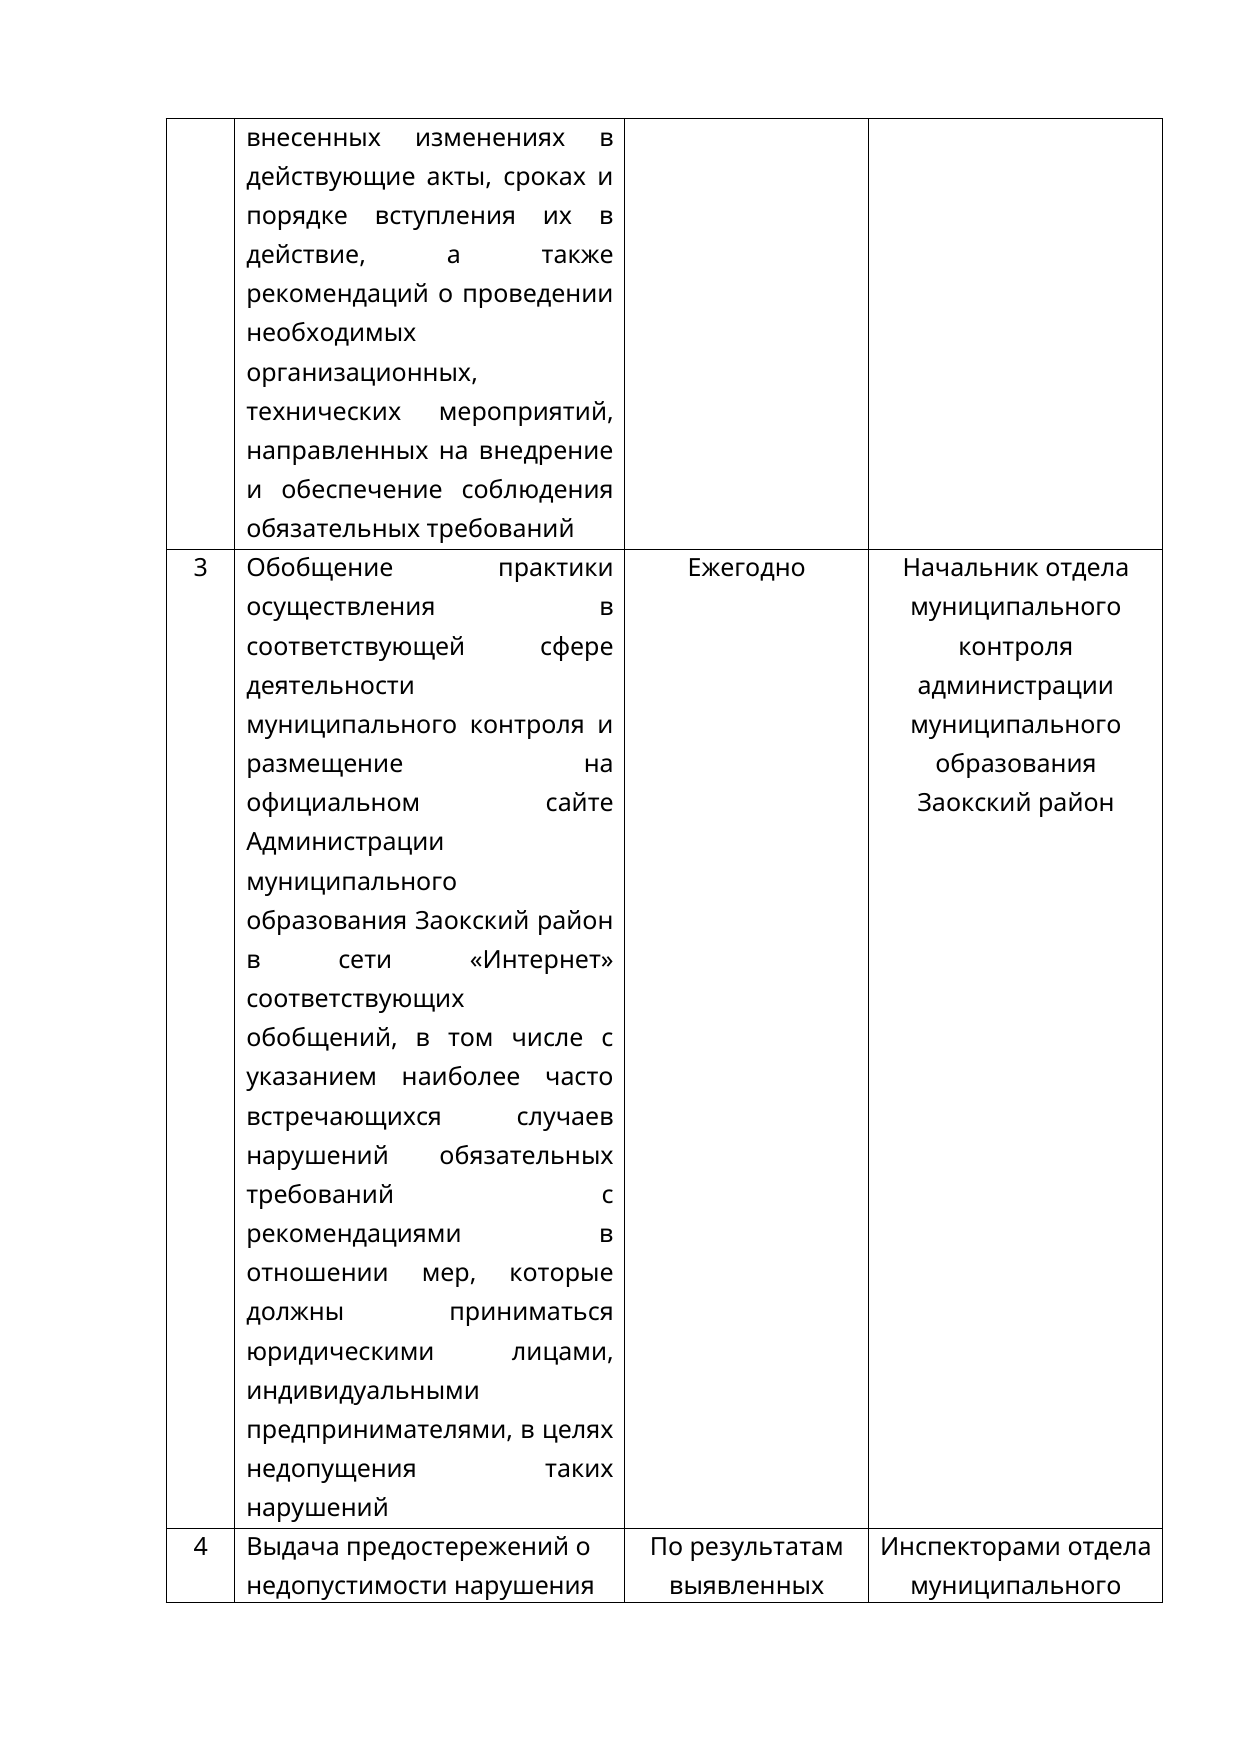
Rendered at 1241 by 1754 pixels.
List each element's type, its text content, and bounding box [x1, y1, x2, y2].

table_cell Ежегодно [625, 550, 868, 1528]
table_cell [869, 119, 1162, 549]
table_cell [235, 1529, 624, 1602]
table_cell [235, 119, 624, 549]
table_cell Начальник отдела муниципального контроля администрации муниципального образования Заокский район [869, 550, 1162, 1528]
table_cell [625, 1529, 868, 1602]
table_cell 2 [167, 119, 234, 549]
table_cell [625, 119, 868, 549]
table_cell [869, 1529, 1162, 1602]
table_cell Обобщение практики осуществления в соответствующей сфере деятельности муниципального контроля и размещение на официальном сайте Администрации муниципального образования Заокский район в сети «Интернет» соответствующих обобщений, в том числе с указанием наиболее часто встречающихся случаев нарушений обязательных требований с рекомендациями в отношении мер, которые должны приниматься юридическими лицами, индивидуальными предпринимателями, в целях недопущения таких нарушений [235, 550, 624, 1528]
table_cell 4 [167, 1529, 234, 1602]
table_cell 3 [167, 550, 234, 1528]
